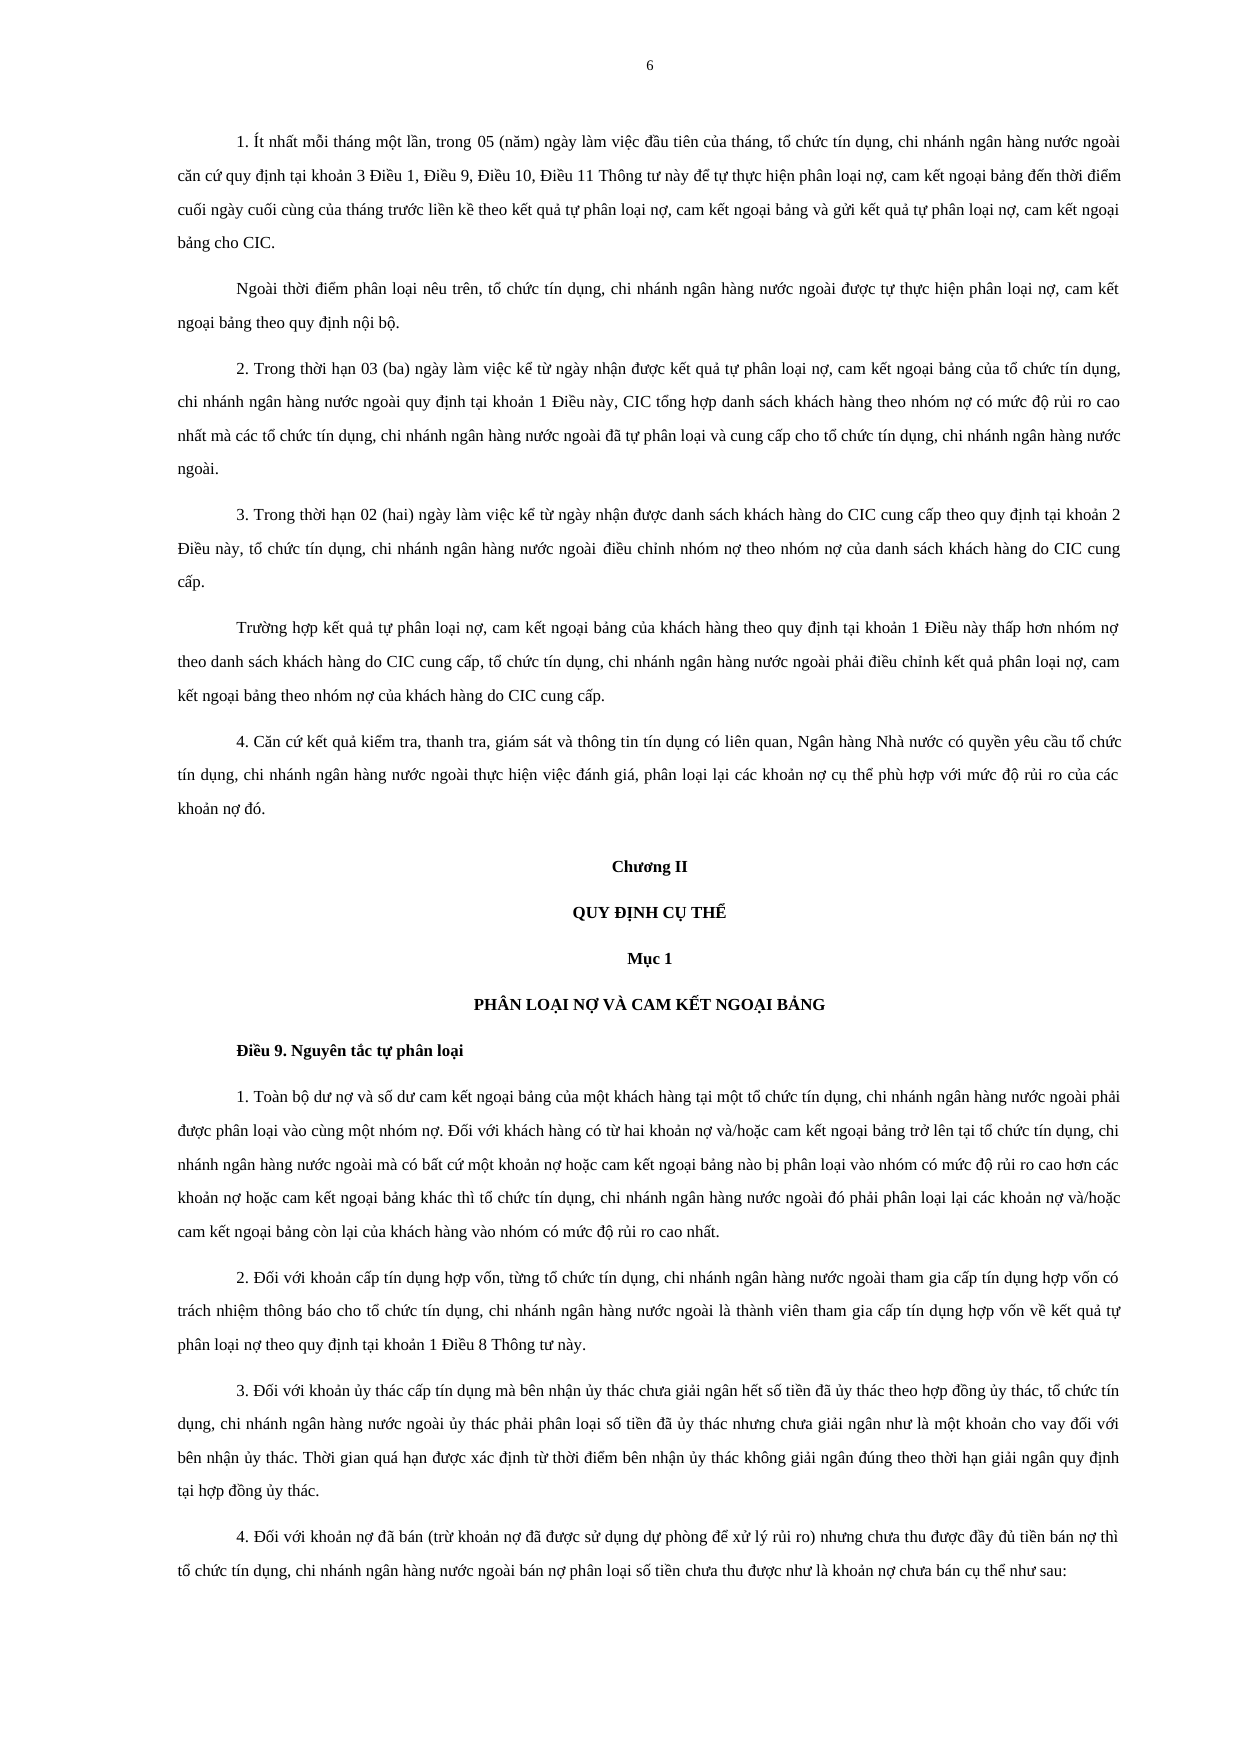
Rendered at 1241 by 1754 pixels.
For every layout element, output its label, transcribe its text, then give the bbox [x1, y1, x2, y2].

text 4. Căn cứ kết quả kiểm tra, thanh tra, giám sát và thông tin tín dụng có liên quan, Ngân hàng Nhà nước có quyền yêu cầu tổ chức tín dụng, chi nhánh ngân hàng nước ngoài thực hiện việc đánh giá, phân loại lại các khoản nợ cụ thể phù hợp với mức độ rủi ro của các khoản nợ đó. [177, 717, 1122, 818]
text 3. Đối với khoản ủy thác cấp tín dụng mà bên nhận ủy thác chưa giải ngân hết số tiền đã ủy thác theo hợp đồng ủy thác, tổ chức tín dụng, chi nhánh ngân hàng nước ngoài ủy thác phải phân loại số tiền đã ủy thác nhưng chưa giải ngân như là một khoản cho vay đối với bên nhận ủy thác. Thời gian quá hạn được xác định từ thời điểm bên nhận ủy thác không giải ngân đúng theo thời hạn giải ngân quy định tại hợp đồng ủy thác. [177, 1366, 1122, 1501]
text 1. Ít nhất mỗi tháng một lần, trong 05 (năm) ngày làm việc đầu tiên của tháng, tổ chức tín dụng, chi nhánh ngân hàng nước ngoài căn cứ quy định tại khoản 3 Điều 1, Điều 9, Điều 10, Điều 11 Thông tư này để tự thực hiện phân loại nợ, cam kết ngoại bảng đến thời điểm cuối ngày cuối cùng của tháng trước liền kề theo kết quả tự phân loại nợ, cam kết ngoại bảng và gửi kết quả tự phân loại nợ, cam kết ngoại bảng cho CIC. [177, 118, 1122, 252]
text 3. Trong thời hạn 02 (hai) ngày làm việc kể từ ngày nhận được danh sách khách hàng do CIC cung cấp theo quy định tại khoản 2 Điều này, tổ chức tín dụng, chi nhánh ngân hàng nước ngoài điều chỉnh nhóm nợ theo nhóm nợ của danh sách khách hàng do CIC cung cấp. [177, 491, 1122, 592]
text 2. Trong thời hạn 03 (ba) ngày làm việc kể từ ngày nhận được kết quả tự phân loại nợ, cam kết ngoại bảng của tổ chức tín dụng, chi nhánh ngân hàng nước ngoài quy định tại khoản 1 Điều này, CIC tổng hợp danh sách khách hàng theo nhóm nợ có mức độ rủi ro cao nhất mà các tổ chức tín dụng, chi nhánh ngân hàng nước ngoài đã tự phân loại và cung cấp cho tổ chức tín dụng, chi nhánh ngân hàng nước ngoài. [177, 344, 1122, 478]
text Mục 1 [177, 935, 1122, 968]
text Chương II [177, 843, 1122, 876]
text PHÂN LOẠI NỢ VÀ CAM KẾT NGOẠI BẢNG [177, 981, 1122, 1014]
text Ngoài thời điểm phân loại nêu trên, tổ chức tín dụng, chi nhánh ngân hàng nước ngoài được tự thực hiện phân loại nợ, cam kết ngoại bảng theo quy định nội bộ. [177, 265, 1122, 332]
text Trường hợp kết quả tự phân loại nợ, cam kết ngoại bảng của khách hàng theo quy định tại khoản 1 Điều này thấp hơn nhóm nợ theo danh sách khách hàng do CIC cung cấp, tổ chức tín dụng, chi nhánh ngân hàng nước ngoài phải điều chỉnh kết quả phân loại nợ, cam kết ngoại bảng theo nhóm nợ của khách hàng do CIC cung cấp. [177, 604, 1122, 705]
text 1. Toàn bộ dư nợ và số dư cam kết ngoại bảng của một khách hàng tại một tổ chức tín dụng, chi nhánh ngân hàng nước ngoài phải được phân loại vào cùng một nhóm nợ. Đối với khách hàng có từ hai khoản nợ và/hoặc cam kết ngoại bảng trở lên tại tổ chức tín dụng, chi nhánh ngân hàng nước ngoài mà có bất cứ một khoản nợ hoặc cam kết ngoại bảng nào bị phân loại vào nhóm có mức độ rủi ro cao hơn các khoản nợ hoặc cam kết ngoại bảng khác thì tổ chức tín dụng, chi nhánh ngân hàng nước ngoài đó phải phân loại lại các khoản nợ và/hoặc cam kết ngoại bảng còn lại của khách hàng vào nhóm có mức độ rủi ro cao nhất. [177, 1073, 1122, 1241]
text 4. Đối với khoản nợ đã bán (trừ khoản nợ đã được sử dụng dự phòng để xử lý rủi ro) nhưng chưa thu được đầy đủ tiền bán nợ thì tổ chức tín dụng, chi nhánh ngân hàng nước ngoài bán nợ phân loại số tiền chưa thu được như là khoản nợ chưa bán cụ thể như sau: [177, 1513, 1122, 1580]
text 2. Đối với khoản cấp tín dụng hợp vốn, từng tổ chức tín dụng, chi nhánh ngân hàng nước ngoài tham gia cấp tín dụng hợp vốn có trách nhiệm thông báo cho tổ chức tín dụng, chi nhánh ngân hàng nước ngoài là thành viên tham gia cấp tín dụng hợp vốn về kết quả tự phân loại nợ theo quy định tại khoản 1 Điều 8 Thông tư này. [177, 1253, 1122, 1354]
text Điều 9. Nguyên tắc tự phân loại [177, 1027, 1122, 1061]
text QUY ĐỊNH CỤ THỂ [177, 889, 1122, 922]
